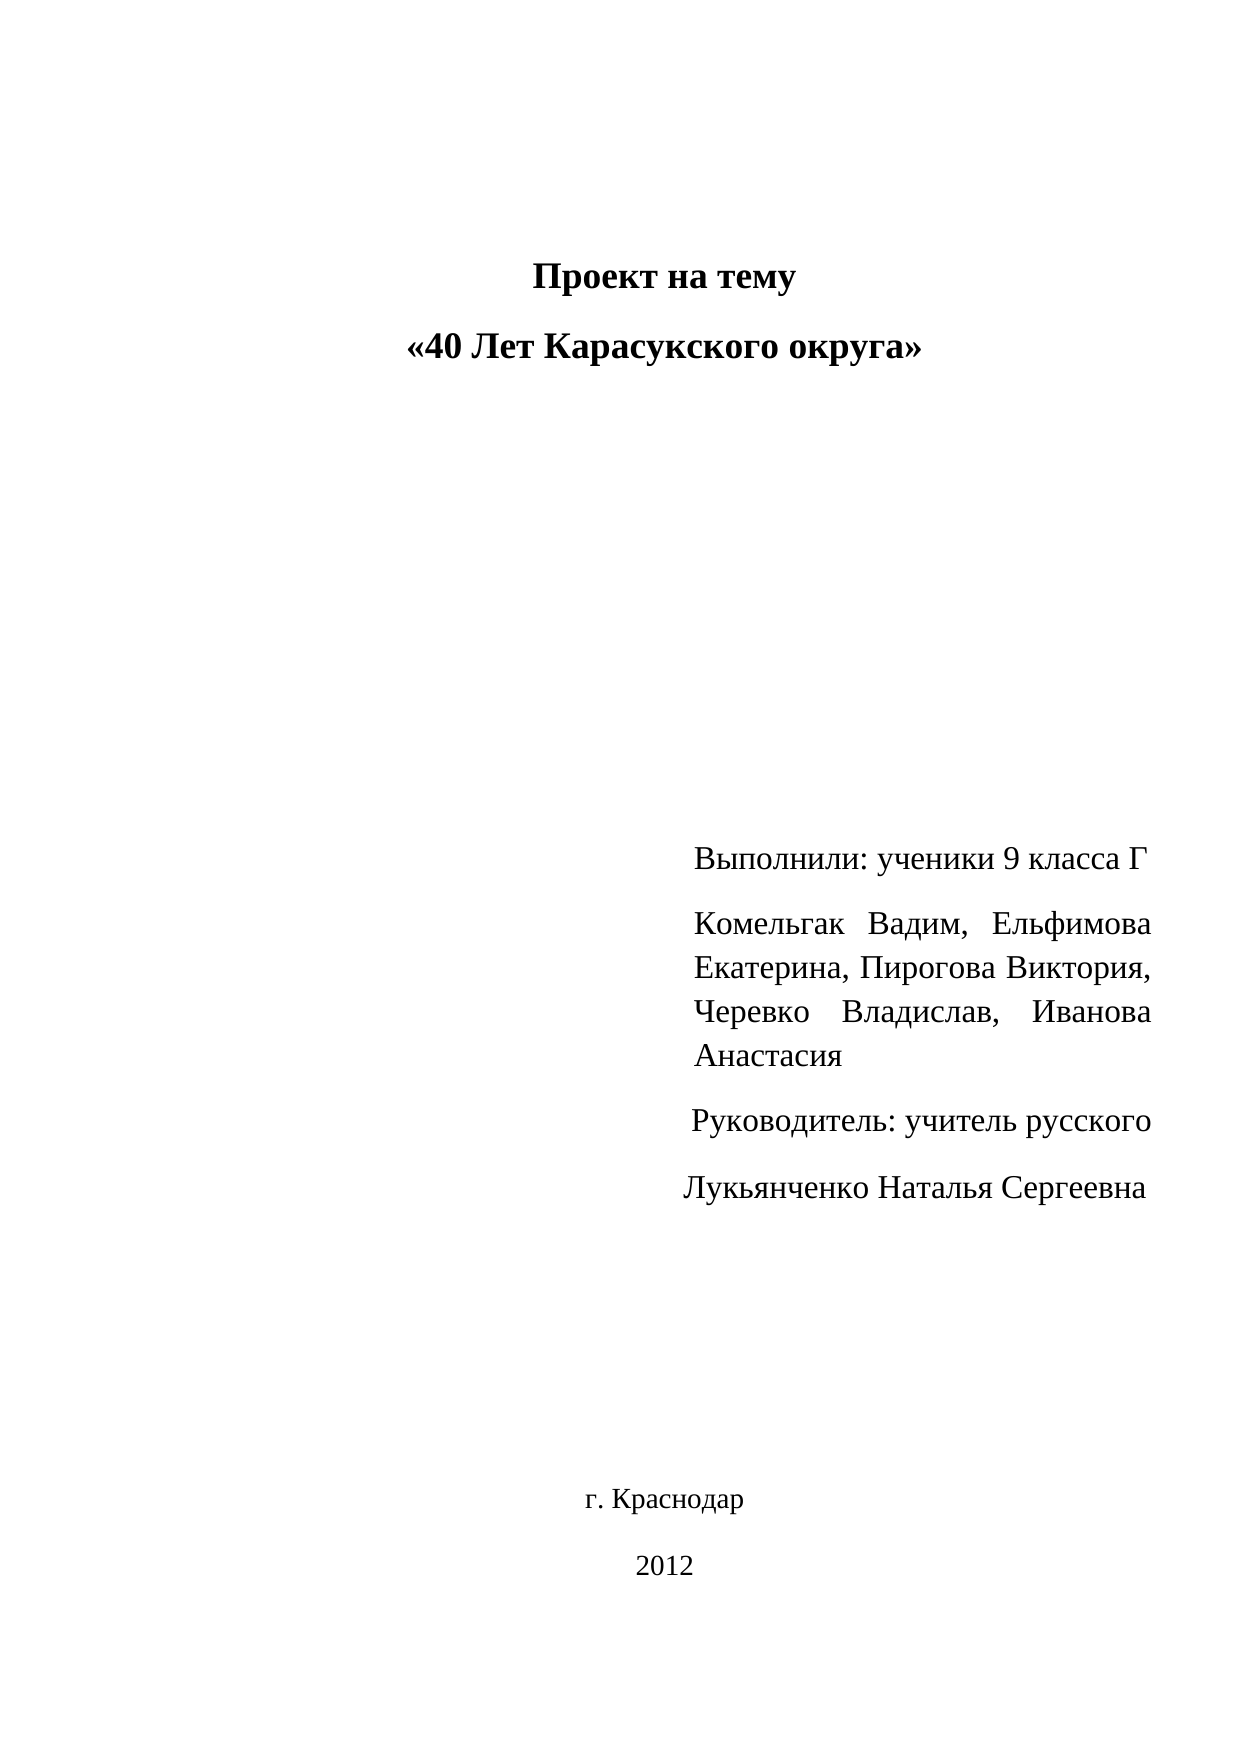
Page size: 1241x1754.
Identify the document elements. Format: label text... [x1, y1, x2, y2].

text г. Краснодар [177, 1481, 1152, 1514]
text Комельгак Вадим, Ельфимова Екатерина, Пирогова Виктория, Черевко Владислав, Иванова Анастасия [693, 903, 1152, 1074]
text Лукьянченко Наталья Сергеевна [620, 1168, 1152, 1206]
text 2012 [177, 1548, 1152, 1582]
text Выполнили: ученики 9 класса Г [693, 838, 1152, 877]
text Руководитель: учитель русского [177, 1100, 1152, 1138]
text «40 Лет Карасукского округа» [177, 324, 1152, 367]
text Проект на тему [177, 253, 1152, 297]
